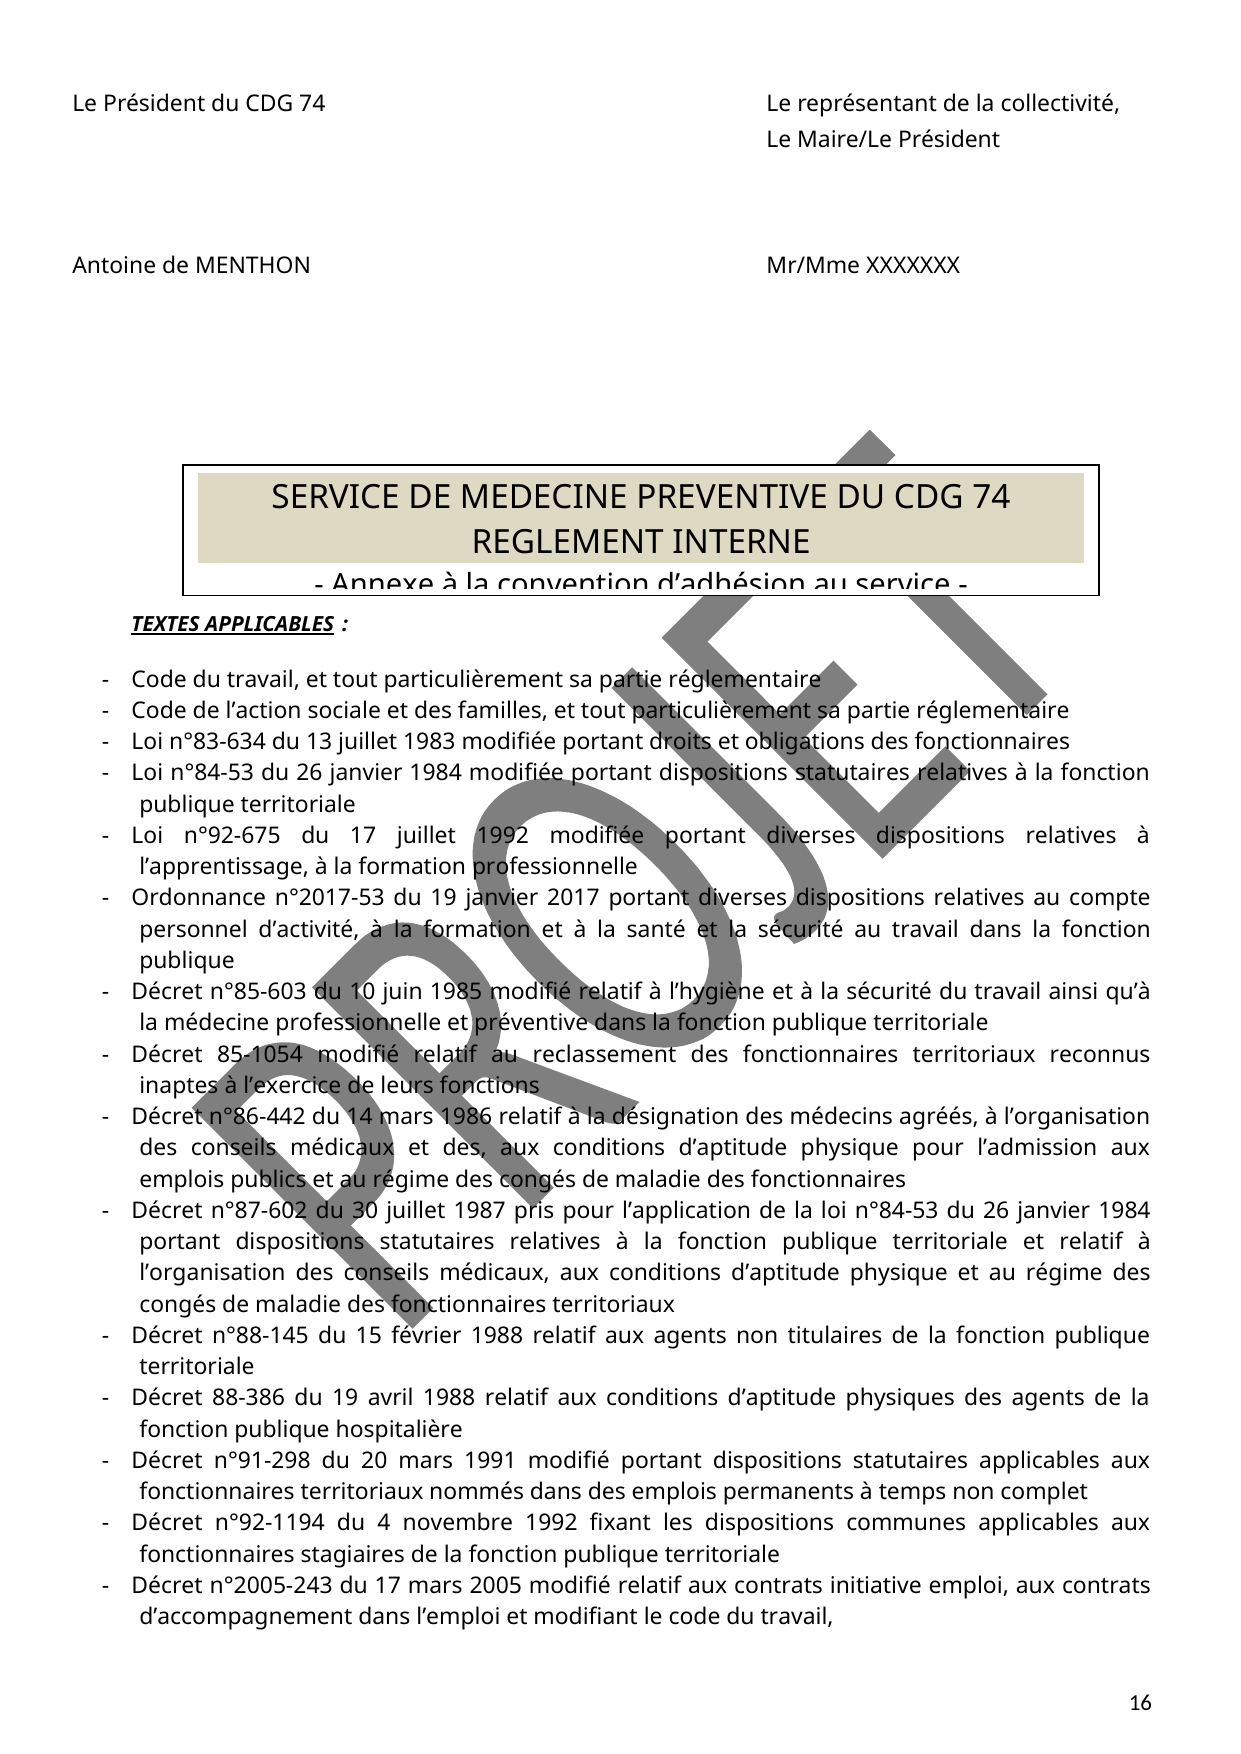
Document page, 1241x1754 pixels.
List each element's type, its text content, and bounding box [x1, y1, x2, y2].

subtitle Le Président du CDG 74 Le représentant de la collectivité, [72, 87, 1211, 118]
list Loi n°84-53 du 26 janvier 1984 modifiée portant dispositions statutaires relatives à la fonction publique territoriale [102, 756, 1152, 819]
list Décret n°2005-243 du 17 mars 2005 modifié relatif aux contrats initiative emploi, aux contrats d’accompagnement dans l’emploi et modifiant le code du travail, [102, 1569, 1152, 1631]
list Décret 85-1054 modifié relatif au reclassement des fonctionnaires territoriaux reconnus inaptes à l’exercice de leurs fonctions [102, 1037, 1152, 1100]
list Décret n°87-602 du 30 juillet 1987 pris pour l’application de la loi n°84-53 du 26 janvier 1984 portant dispositions statutaires relatives à la fonction publique territoriale et relatif à l’organisation des conseils médicaux, aux conditions d’aptitude physique et au régime des congés de maladie des fonctionnaires territoriaux [102, 1194, 1152, 1319]
list Décret n°86-442 du 14 mars 1986 relatif à la désignation des médecins agréés, à l’organisation des conseils médicaux et des, aux conditions d’aptitude physique pour l’admission aux emplois publics et au régime des congés de maladie des fonctionnaires [102, 1100, 1152, 1194]
list Décret n°85-603 du 10 juin 1985 modifié relatif à l’hygiène et à la sécurité du travail ainsi qu’à la médecine professionnelle et préventive dans la fonction publique territoriale [102, 975, 1152, 1037]
text TEXTES APPLICABLES : [131, 609, 1135, 637]
list Décret 88-386 du 19 avril 1988 relatif aux conditions d’aptitude physiques des agents de la fonction publique hospitalière [102, 1381, 1152, 1444]
list Décret n°92-1194 du 4 novembre 1992 fixant les dispositions communes applicables aux fonctionnaires stagiaires de la fonction publique territoriale [102, 1506, 1152, 1569]
list Décret n°91-298 du 20 mars 1991 modifié portant dispositions statutaires applicables aux fonctionnaires territoriaux nommés dans des emplois permanents à temps non complet [102, 1444, 1152, 1506]
list Loi n°92-675 du 17 juillet 1992 modifiée portant diverses dispositions relatives à l’apprentissage, à la formation professionnelle [102, 819, 1152, 881]
list Loi n°83-634 du 13 juillet 1983 modifiée portant droits et obligations des fonctionnaires [102, 725, 1152, 756]
list Code de l’action sociale et des familles, et tout particulièrement sa partie réglementaire [102, 694, 1152, 725]
subtitle Le Maire/Le Président [72, 123, 1211, 154]
list Ordonnance n°2017-53 du 19 janvier 2017 portant diverses dispositions relatives au compte personnel d’activité, à la formation et à la santé et la sécurité au travail dans la fonction publique [102, 881, 1152, 975]
list Décret n°88-145 du 15 février 1988 relatif aux agents non titulaires de la fonction publique territoriale [102, 1319, 1152, 1381]
subtitle Antoine de MENTHON Mr/Mme XXXXXXX [72, 249, 1211, 280]
list Code du travail, et tout particulièrement sa partie réglementaire [102, 662, 1152, 694]
